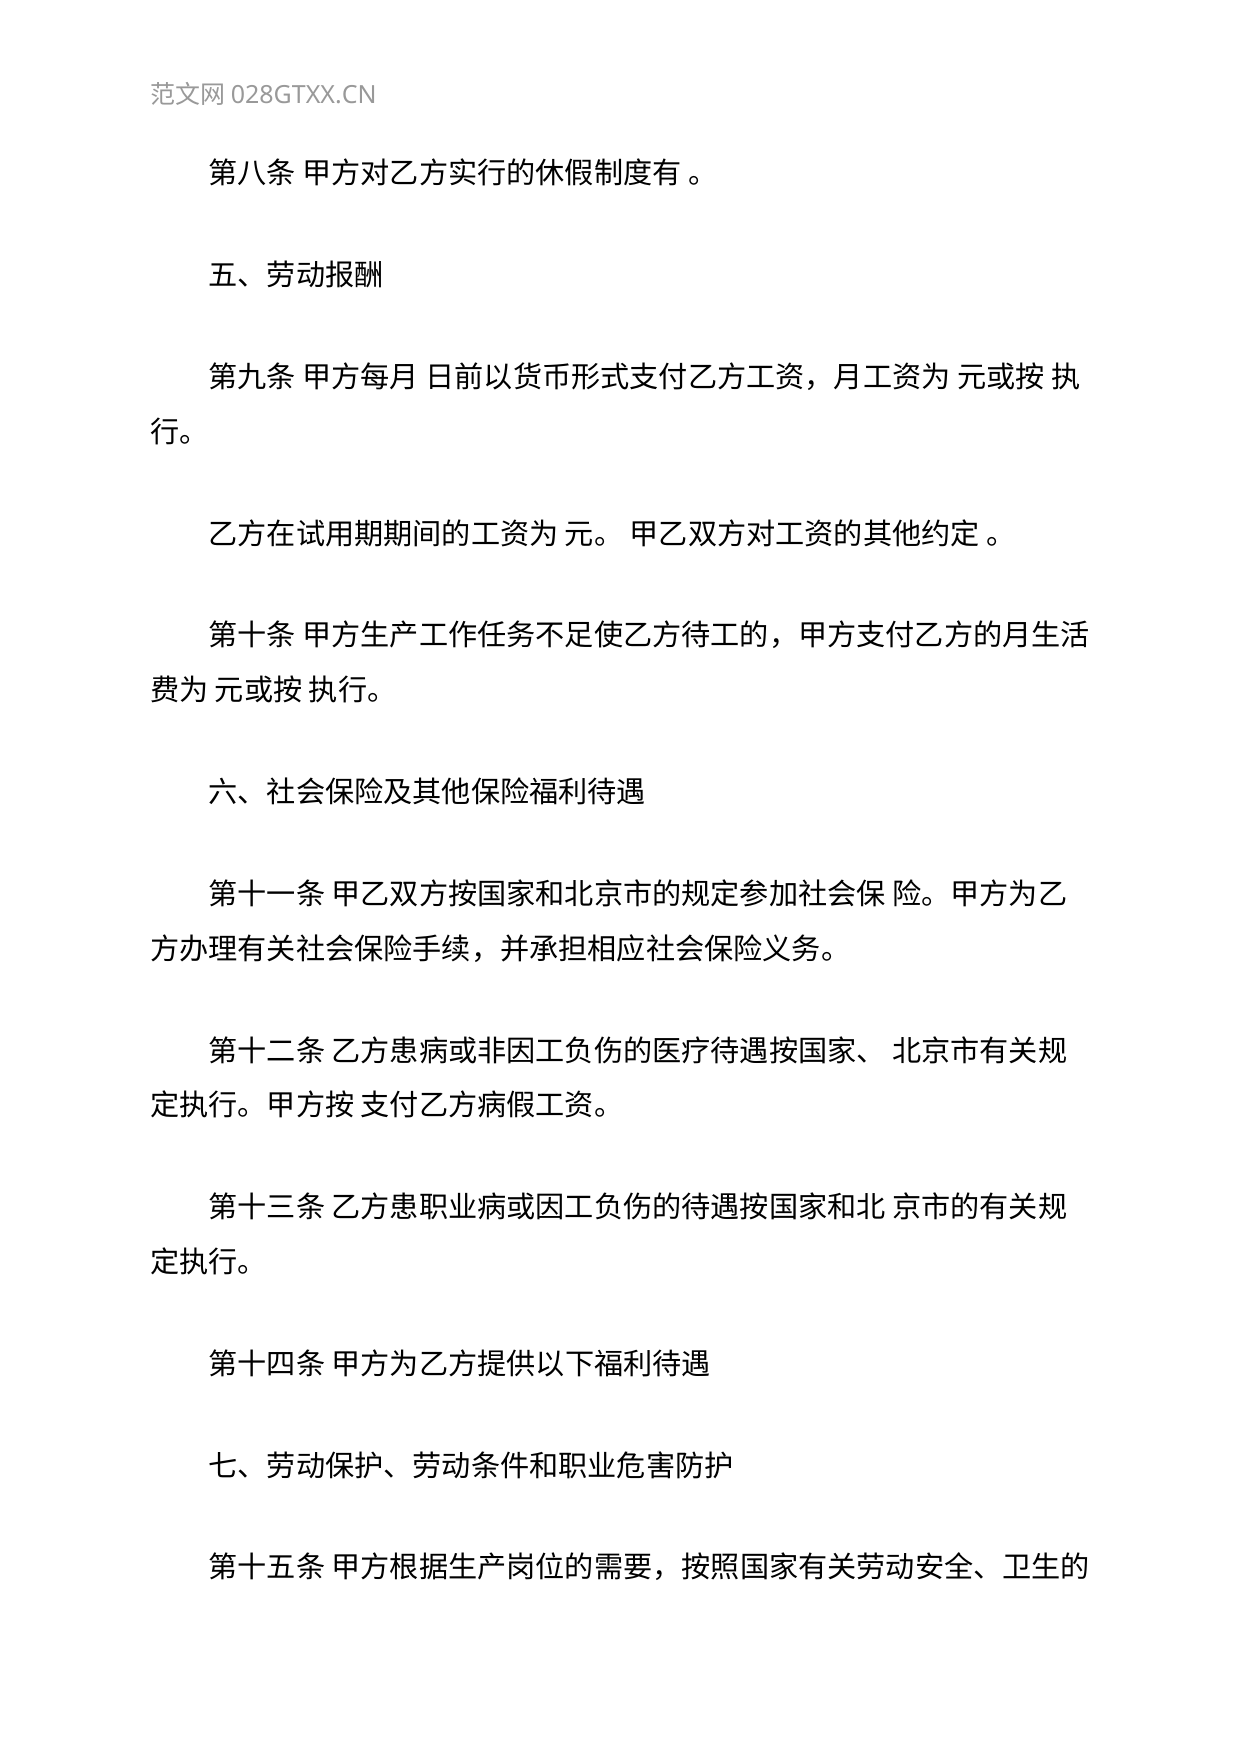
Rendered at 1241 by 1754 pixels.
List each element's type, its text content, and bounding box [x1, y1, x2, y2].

text 第十一条 甲乙双方按国家和北京市的规定参加社会保 险。甲方为乙方办理有关社会保险手续，并承担相应社会保险义务。 [150, 870, 1090, 968]
text 第十二条 乙方患病或非因工负伤的医疗待遇按国家、 北京市有关规定执行。甲方按 支付乙方病假工资。 [150, 1027, 1090, 1124]
text 第九条 甲方每月 日前以货币形式支付乙方工资，月工资为 元或按 执行。 [150, 353, 1090, 451]
text 乙方在试用期期间的工资为 元。 甲乙双方对工资的其他约定 。 [150, 510, 1090, 552]
text 第十条 甲方生产工作任务不足使乙方待工的，甲方支付乙方的月生活费为 元或按 执行。 [150, 612, 1090, 709]
text 第八条 甲方对乙方实行的休假制度有 。 [150, 150, 1090, 192]
text 七、劳动保护、劳动条件和职业危害防护 [150, 1442, 1090, 1484]
text 第十四条 甲方为乙方提供以下福利待遇 [150, 1340, 1090, 1383]
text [150, 1544, 1090, 1586]
text 五、劳动报酬 [150, 252, 1090, 294]
text 六、社会保险及其他保险福利待遇 [150, 769, 1090, 811]
text 第十三条 乙方患职业病或因工负伤的待遇按国家和北 京市的有关规定执行。 [150, 1184, 1090, 1281]
